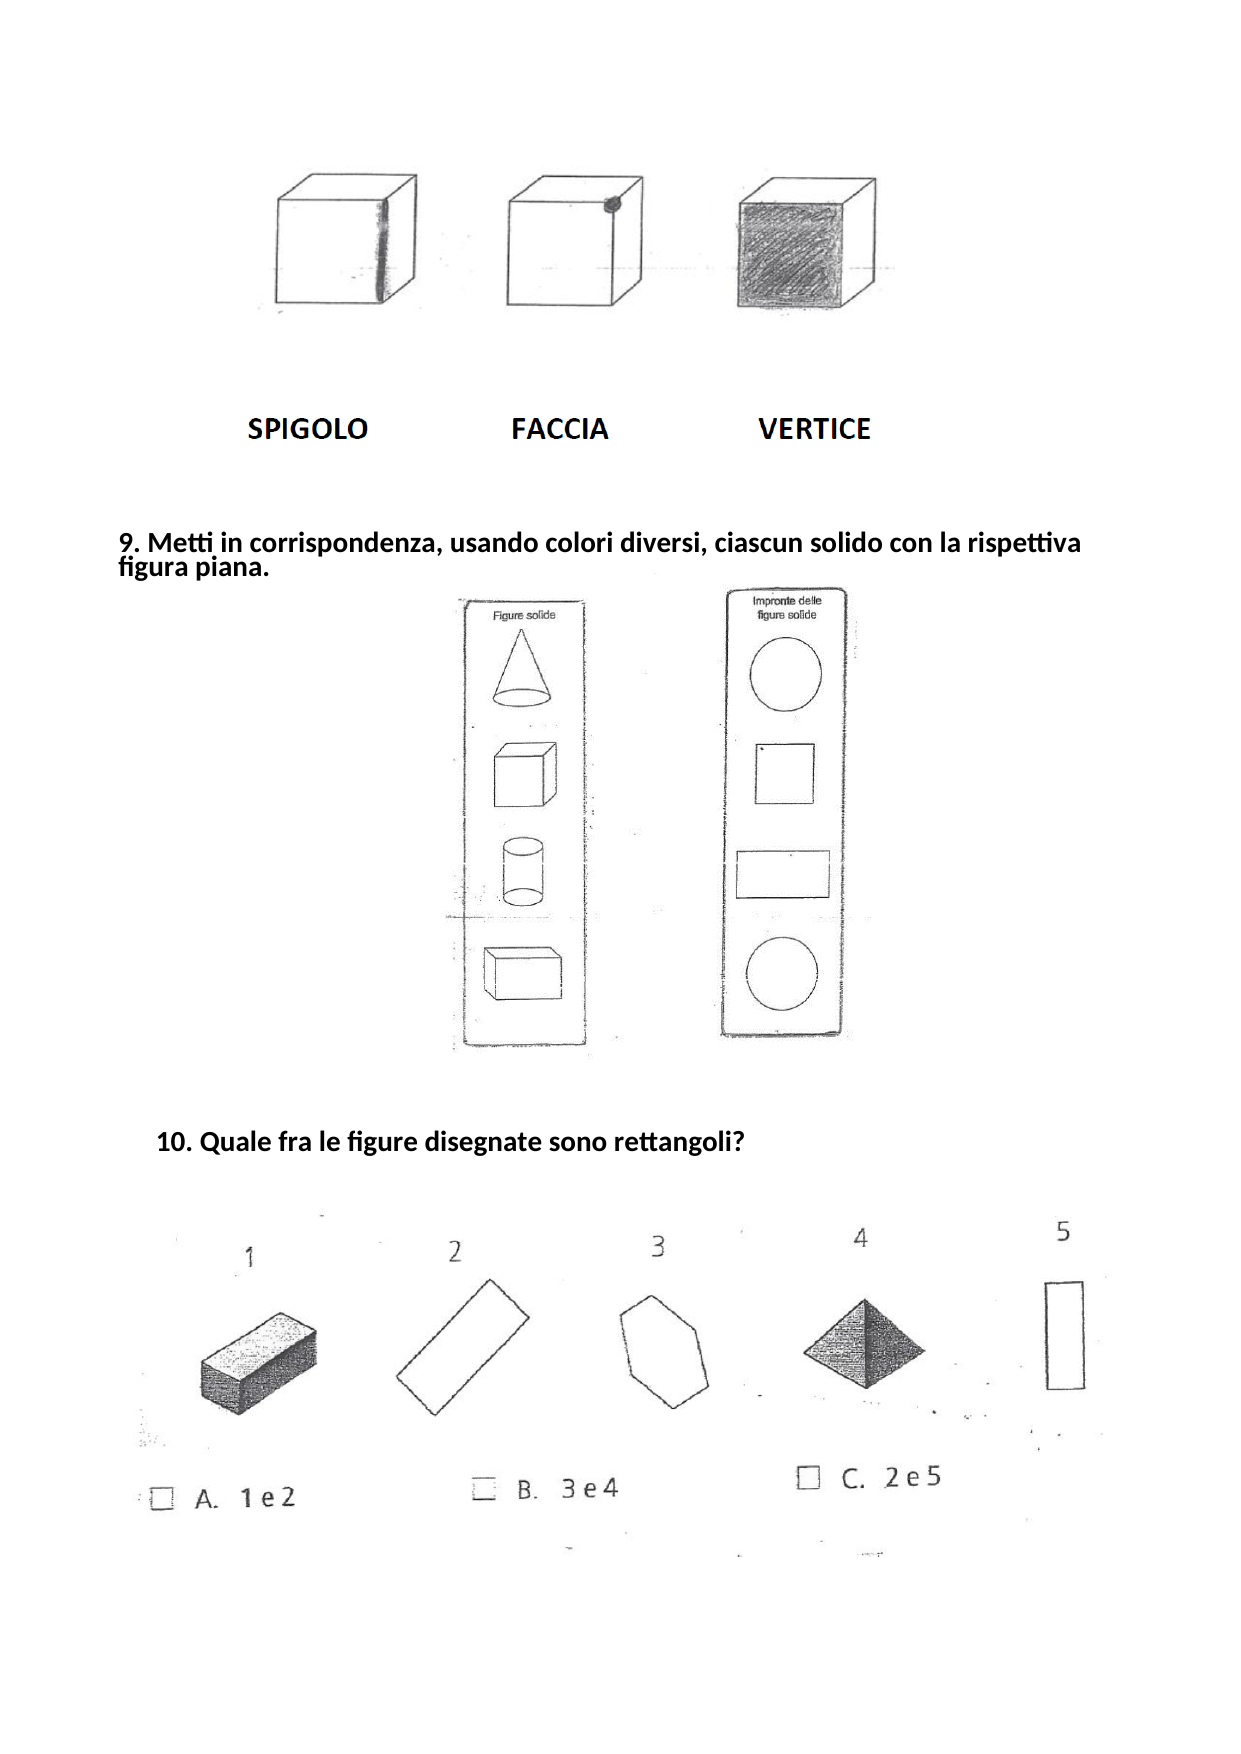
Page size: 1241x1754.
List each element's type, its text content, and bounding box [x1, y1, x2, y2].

picture [342, 561, 888, 1074]
picture [188, 158, 961, 466]
picture [118, 1207, 1123, 1562]
text 9. Metti in corrispondenza, usando colori diversi, ciascun solido con la rispettiva figura piana. [118, 534, 1122, 582]
list Quale fra le figure disegnate sono rettangoli? [156, 1133, 1122, 1157]
